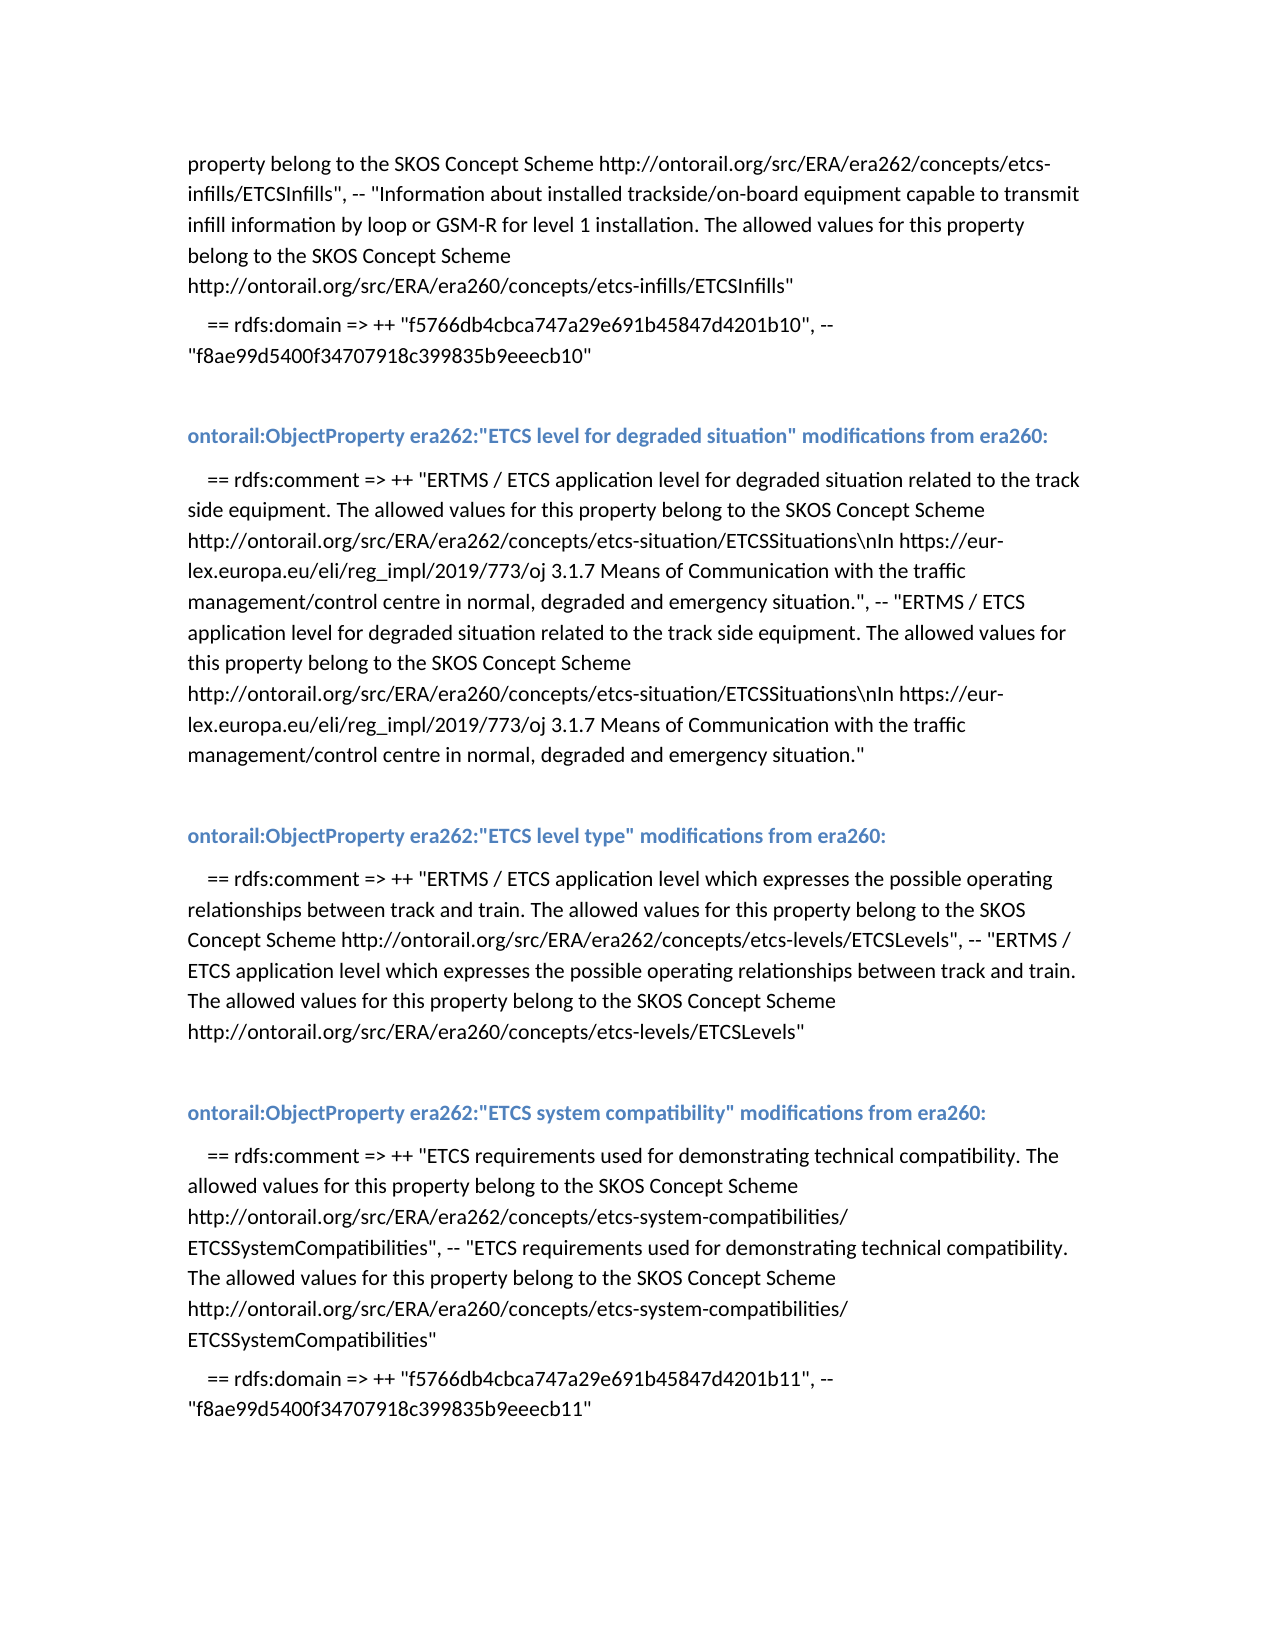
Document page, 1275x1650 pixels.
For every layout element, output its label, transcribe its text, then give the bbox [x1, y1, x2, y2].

subtitle ontorail:ObjectProperty era262:"ETCS level for degraded situation" modifications from era260: [187, 423, 1087, 449]
subtitle ontorail:ObjectProperty era262:"ETCS level type" modifications from era260: [187, 822, 1087, 849]
text == rdfs:comment => ++ "ERTMS / ETCS application level for degraded situation related to the track side equipment. The allowed values for this property belong to the SKOS Concept Scheme http://ontorail.org/src/ERA/era262/concepts/etcs-situation/ETCSSituations\nIn https://eur-lex.europa.eu/eli/reg_impl/2019/773/oj 3.1.7 Means of Communication with the traffic management/control centre in normal, degraded and emergency situation.", -- "ERTMS / ETCS application level for degraded situation related to the track side equipment. The allowed values for this property belong to the SKOS Concept Scheme http://ontorail.org/src/ERA/era260/concepts/etcs-situation/ETCSSituations\nIn https://eur-lex.europa.eu/eli/reg_impl/2019/773/oj 3.1.7 Means of Communication with the traffic management/control centre in normal, degraded and emergency situation." [187, 466, 1087, 768]
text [187, 150, 1087, 299]
text == rdfs:comment => ++ "ETCS requirements used for demonstrating technical compatibility. The allowed values for this property belong to the SKOS Concept Scheme http://ontorail.org/src/ERA/era262/concepts/etcs-system-compatibilities/ETCSSystemCompatibilities", -- "ETCS requirements used for demonstrating technical compatibility. The allowed values for this property belong to the SKOS Concept Scheme http://ontorail.org/src/ERA/era260/concepts/etcs-system-compatibilities/ETCSSystemCompatibilities" [187, 1142, 1087, 1352]
text == rdfs:domain => ++ "f5766db4cbca747a29e691b45847d4201b11", -- "f8ae99d5400f34707918c399835b9eeecb11" [187, 1365, 1087, 1422]
text == rdfs:comment => ++ "ERTMS / ETCS application level which expresses the possible operating relationships between track and train. The allowed values for this property belong to the SKOS Concept Scheme http://ontorail.org/src/ERA/era262/concepts/etcs-levels/ETCSLevels", -- "ERTMS / ETCS application level which expresses the possible operating relationships between track and train. The allowed values for this property belong to the SKOS Concept Scheme http://ontorail.org/src/ERA/era260/concepts/etcs-levels/ETCSLevels" [187, 865, 1087, 1045]
text == rdfs:domain => ++ "f5766db4cbca747a29e691b45847d4201b10", -- "f8ae99d5400f34707918c399835b9eeecb10" [187, 311, 1087, 369]
subtitle ontorail:ObjectProperty era262:"ETCS system compatibility" modifications from era260: [187, 1099, 1087, 1126]
